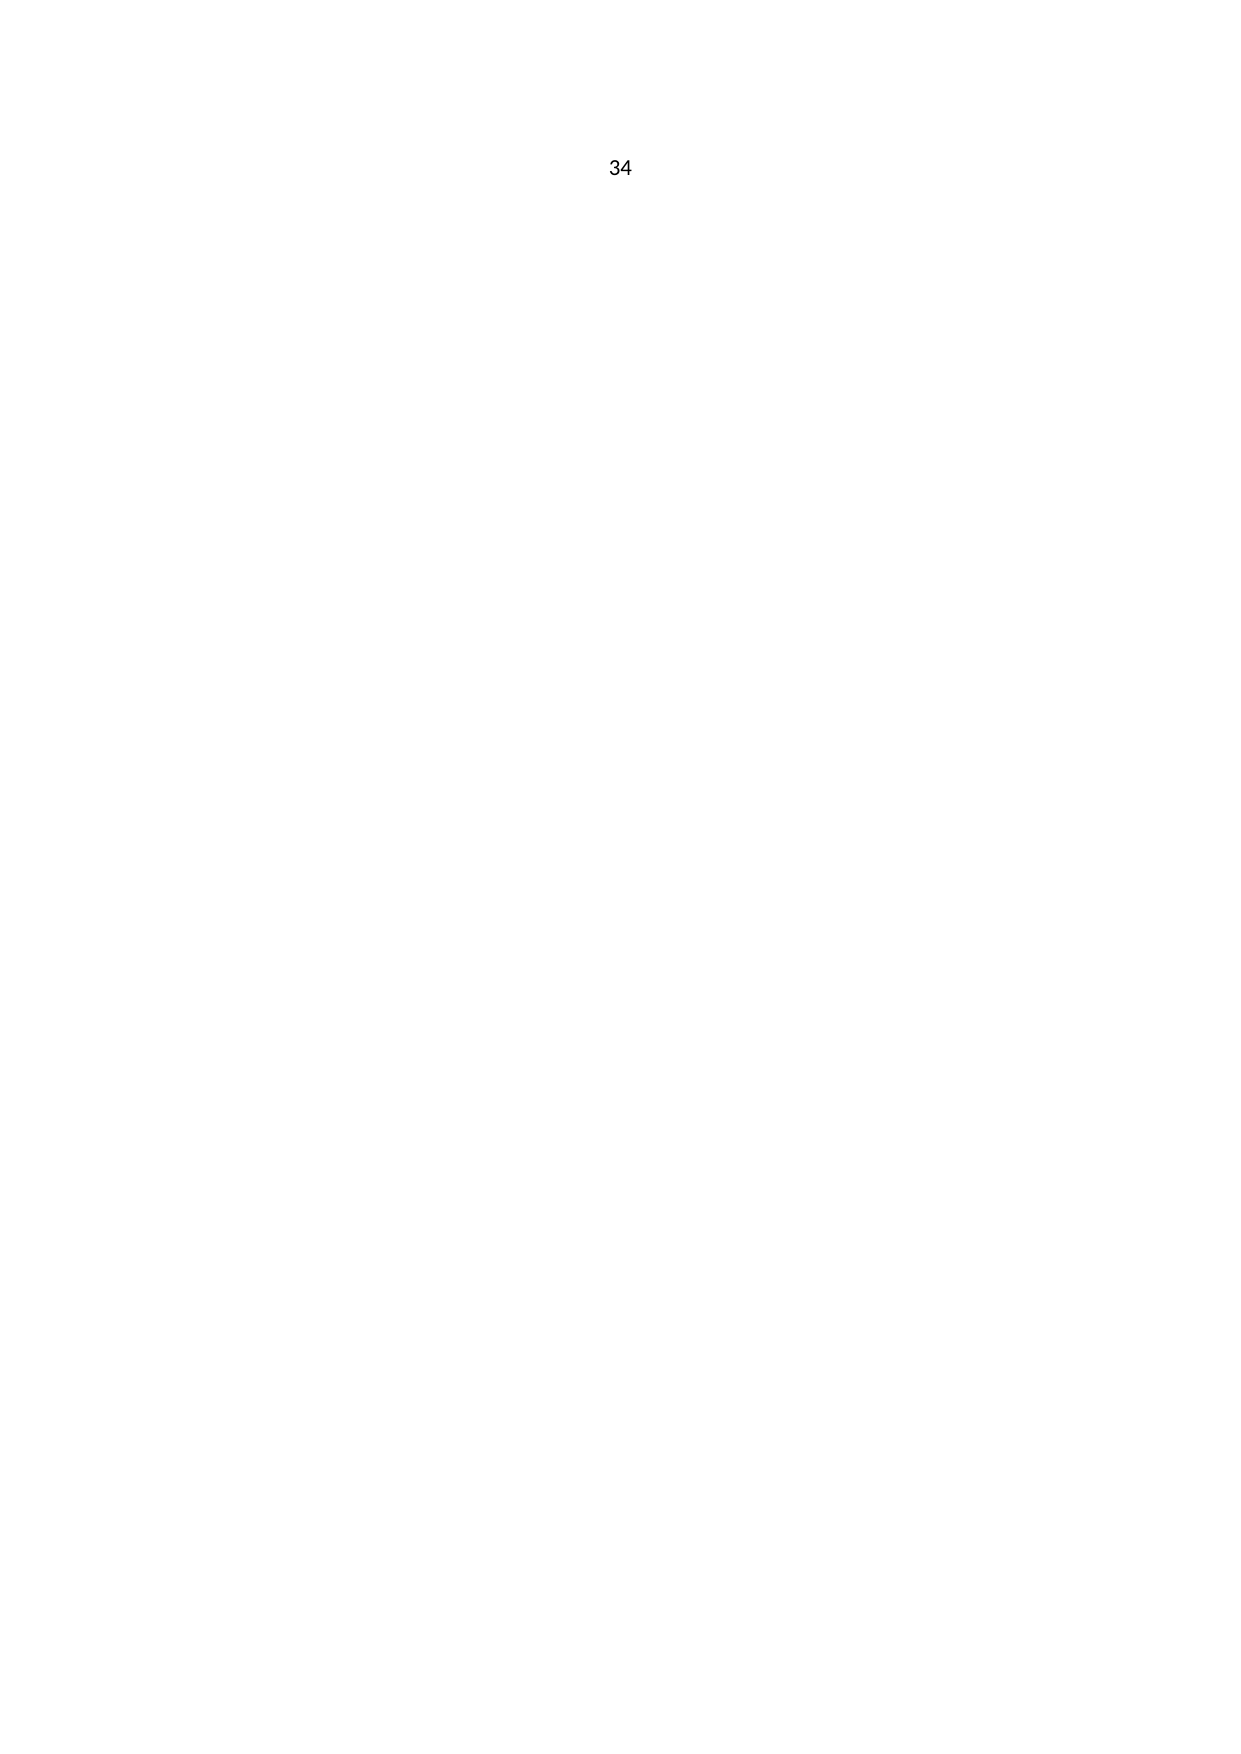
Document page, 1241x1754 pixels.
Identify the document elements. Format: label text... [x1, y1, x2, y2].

text 34 [152, 153, 1088, 181]
